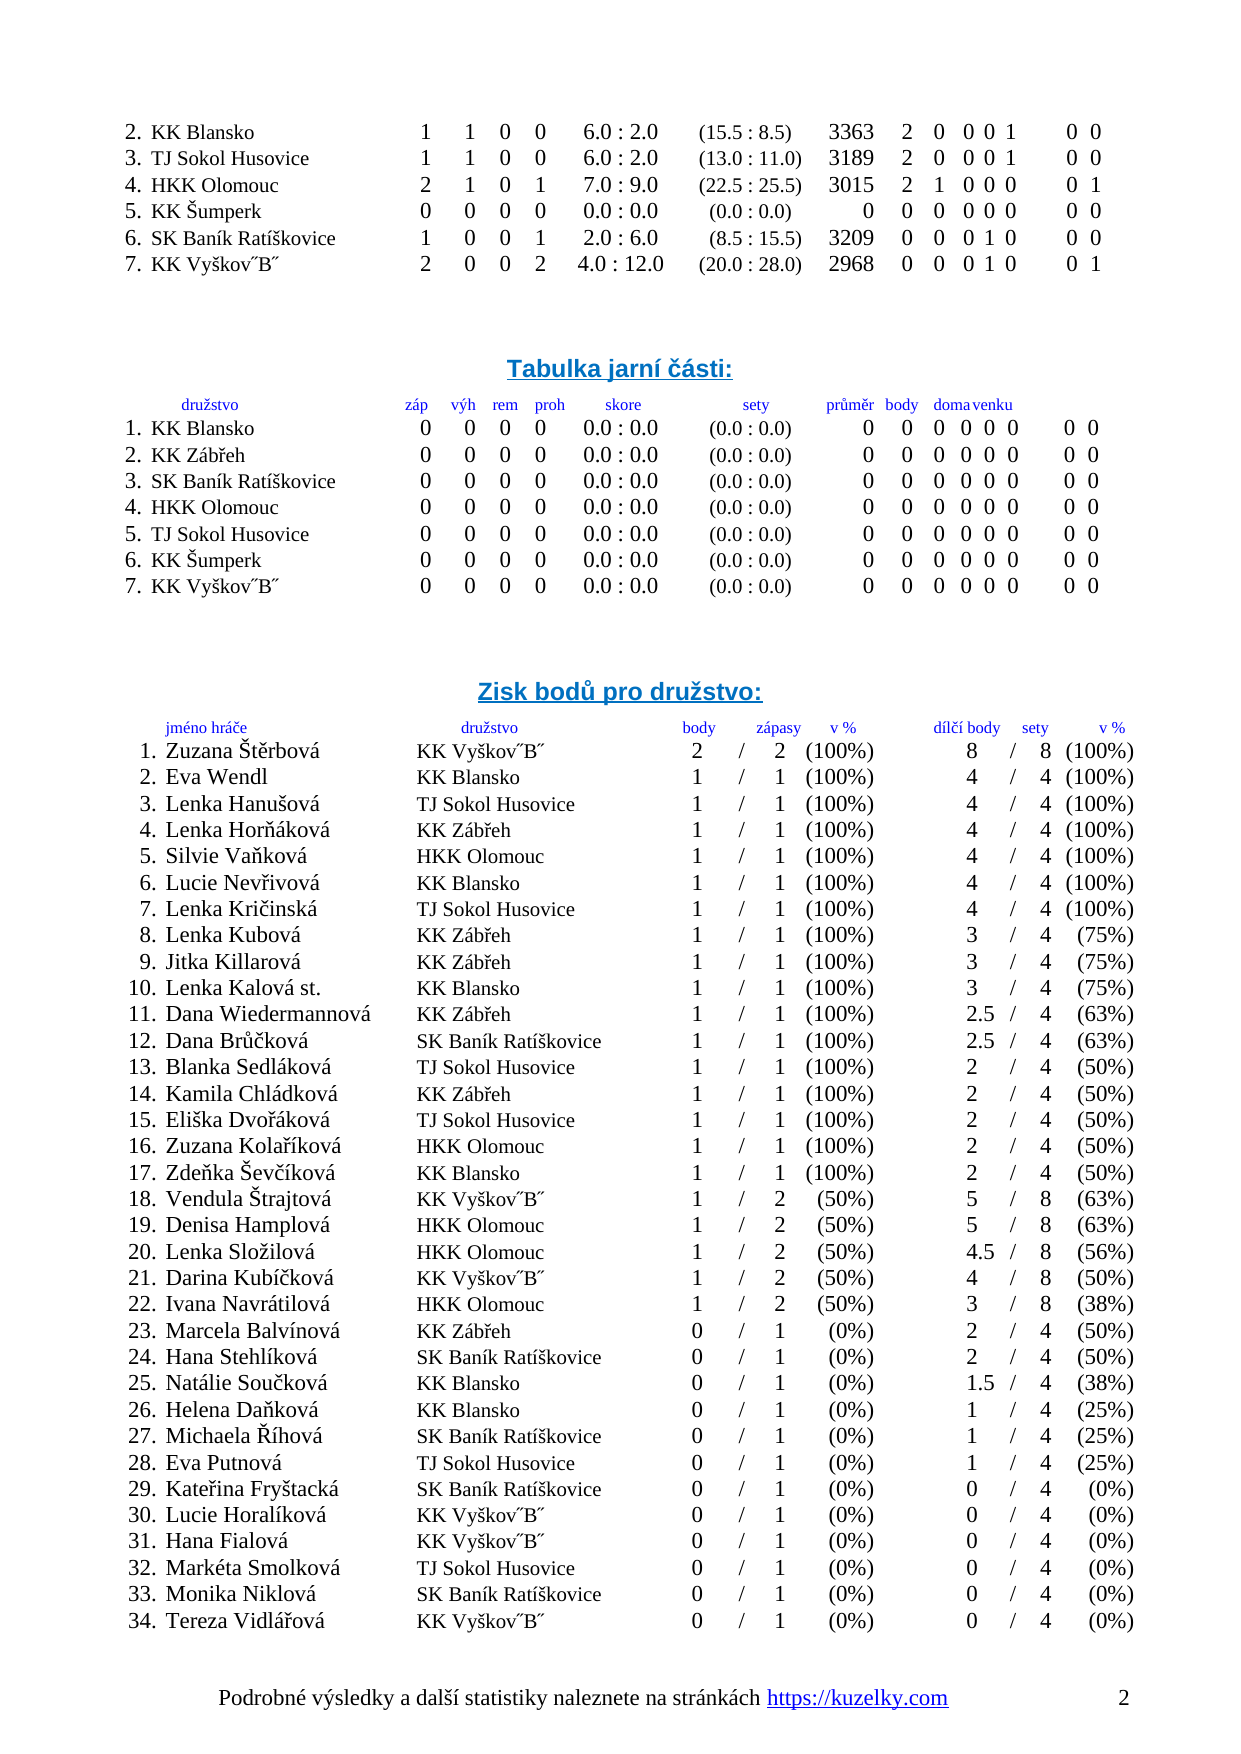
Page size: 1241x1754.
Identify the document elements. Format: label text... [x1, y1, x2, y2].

text 6. Lucie Nevřivová KK Blansko 1 / 1 (100%) 4 / 4 (100%) [106, 869, 1134, 895]
text 1. Zuzana Štěrbová KK Vyškov˝B˝ 2 / 2 (100%) 8 / 8 (100%) [106, 737, 1134, 763]
text 1. KK Blansko 0 0 0 0 0.0 : 0.0 (0.0 : 0.0) 0 0 0 0 0 0 0 0 [106, 414, 1134, 441]
text 5. TJ Sokol Husovice 0 0 0 0 0.0 : 0.0 (0.0 : 0.0) 0 0 0 0 0 0 0 0 [106, 520, 1134, 546]
text 2. Eva Wendl KK Blansko 1 / 1 (100%) 4 / 4 (100%) [106, 763, 1134, 790]
text 34. Tereza Vidlářová KK Vyškov˝B˝ 0 / 1 (0%) 0 / 4 (0%) [106, 1607, 1134, 1633]
text 17. Zdeňka Ševčíková KK Blansko 1 / 1 (100%) 2 / 4 (50%) [106, 1159, 1134, 1185]
text 4. Lenka Horňáková KK Zábřeh 1 / 1 (100%) 4 / 4 (100%) [106, 816, 1134, 842]
text 2. KK Zábřeh 0 0 0 0 0.0 : 0.0 (0.0 : 0.0) 0 0 0 0 0 0 0 0 [106, 441, 1134, 467]
text 6. SK Baník Ratíškovice 1 0 0 1 2.0 : 6.0 (8.5 : 15.5) 3209 0 0 0 1 0 0 0 [106, 223, 1134, 250]
text 26. Helena Daňková KK Blansko 0 / 1 (0%) 1 / 4 (25%) [106, 1396, 1134, 1422]
text 4. HKK Olomouc 2 1 0 1 7.0 : 9.0 (22.5 : 25.5) 3015 2 1 0 0 0 0 1 [106, 171, 1134, 197]
text 3. TJ Sokol Husovice 1 1 0 0 6.0 : 2.0 (13.0 : 11.0) 3189 2 0 0 0 1 0 0 [106, 144, 1134, 171]
text 7. KK Vyškov˝B˝ 2 0 0 2 4.0 : 12.0 (20.0 : 28.0) 2968 0 0 0 1 0 0 1 [106, 250, 1134, 276]
text 7. KK Vyškov˝B˝ 0 0 0 0 0.0 : 0.0 (0.0 : 0.0) 0 0 0 0 0 0 0 0 [106, 572, 1134, 599]
text 5. KK Šumperk 0 0 0 0 0.0 : 0.0 (0.0 : 0.0) 0 0 0 0 0 0 0 0 [106, 197, 1134, 223]
text 31. Hana Fialová KK Vyškov˝B˝ 0 / 1 (0%) 0 / 4 (0%) [106, 1528, 1134, 1554]
text 20. Lenka Složilová HKK Olomouc 1 / 2 (50%) 4.5 / 8 (56%) [106, 1238, 1134, 1264]
text 8. Lenka Kubová KK Zábřeh 1 / 1 (100%) 3 / 4 (75%) [106, 921, 1134, 948]
text 25. Natálie Součková KK Blansko 0 / 1 (0%) 1.5 / 4 (38%) [106, 1369, 1134, 1396]
text jméno hráče družstvo body zápasy v % dílčí body sety v % [106, 718, 1134, 737]
text 15. Eliška Dvořáková TJ Sokol Husovice 1 / 1 (100%) 2 / 4 (50%) [106, 1106, 1134, 1132]
text 5. Silvie Vaňková HKK Olomouc 1 / 1 (100%) 4 / 4 (100%) [106, 842, 1134, 869]
text 6. KK Šumperk 0 0 0 0 0.0 : 0.0 (0.0 : 0.0) 0 0 0 0 0 0 0 0 [106, 546, 1134, 572]
text 10. Lenka Kalová st. KK Blansko 1 / 1 (100%) 3 / 4 (75%) [106, 974, 1134, 1001]
text 2. KK Blansko 1 1 0 0 6.0 : 2.0 (15.5 : 8.5) 3363 2 0 0 0 1 0 0 [106, 118, 1134, 144]
text 14. Kamila Chládková KK Zábřeh 1 / 1 (100%) 2 / 4 (50%) [106, 1079, 1134, 1106]
text 21. Darina Kubíčková KK Vyškov˝B˝ 1 / 2 (50%) 4 / 8 (50%) [106, 1264, 1134, 1290]
text 18. Vendula Štrajtová KK Vyškov˝B˝ 1 / 2 (50%) 5 / 8 (63%) [106, 1185, 1134, 1211]
text 19. Denisa Hamplová HKK Olomouc 1 / 2 (50%) 5 / 8 (63%) [106, 1211, 1134, 1238]
text 24. Hana Stehlíková SK Baník Ratíškovice 0 / 1 (0%) 2 / 4 (50%) [106, 1343, 1134, 1369]
text 29. Kateřina Fryštacká SK Baník Ratíškovice 0 / 1 (0%) 0 / 4 (0%) [106, 1475, 1134, 1501]
text 13. Blanka Sedláková TJ Sokol Husovice 1 / 1 (100%) 2 / 4 (50%) [106, 1053, 1134, 1079]
text 12. Dana Brůčková SK Baník Ratíškovice 1 / 1 (100%) 2.5 / 4 (63%) [106, 1027, 1134, 1053]
text 11. Dana Wiedermannová KK Zábřeh 1 / 1 (100%) 2.5 / 4 (63%) [106, 1001, 1134, 1027]
text 7. Lenka Kričinská TJ Sokol Husovice 1 / 1 (100%) 4 / 4 (100%) [106, 895, 1134, 921]
text 9. Jitka Killarová KK Zábřeh 1 / 1 (100%) 3 / 4 (75%) [106, 948, 1134, 974]
text 27. Michaela Říhová SK Baník Ratíškovice 0 / 1 (0%) 1 / 4 (25%) [106, 1422, 1134, 1448]
text 28. Eva Putnová TJ Sokol Husovice 0 / 1 (0%) 1 / 4 (25%) [106, 1448, 1134, 1475]
text Zisk bodů pro družstvo: [94, 677, 1145, 705]
text 32. Markéta Smolková TJ Sokol Husovice 0 / 1 (0%) 0 / 4 (0%) [106, 1554, 1134, 1580]
text 16. Zuzana Kolaříková HKK Olomouc 1 / 1 (100%) 2 / 4 (50%) [106, 1132, 1134, 1159]
text 4. HKK Olomouc 0 0 0 0 0.0 : 0.0 (0.0 : 0.0) 0 0 0 0 0 0 0 0 [106, 493, 1134, 520]
text družstvo záp výh rem proh skore sety průměr body doma venku [106, 395, 1134, 414]
text 23. Marcela Balvínová KK Zábřeh 0 / 1 (0%) 2 / 4 (50%) [106, 1317, 1134, 1343]
text 33. Monika Niklová SK Baník Ratíškovice 0 / 1 (0%) 0 / 4 (0%) [106, 1580, 1134, 1607]
text 30. Lucie Horalíková KK Vyškov˝B˝ 0 / 1 (0%) 0 / 4 (0%) [106, 1501, 1134, 1528]
text 3. Lenka Hanušová TJ Sokol Husovice 1 / 1 (100%) 4 / 4 (100%) [106, 790, 1134, 816]
text Tabulka jarní části: [94, 354, 1145, 383]
text 22. Ivana Navrátilová HKK Olomouc 1 / 2 (50%) 3 / 8 (38%) [106, 1290, 1134, 1317]
text 3. SK Baník Ratíškovice 0 0 0 0 0.0 : 0.0 (0.0 : 0.0) 0 0 0 0 0 0 0 0 [106, 467, 1134, 493]
